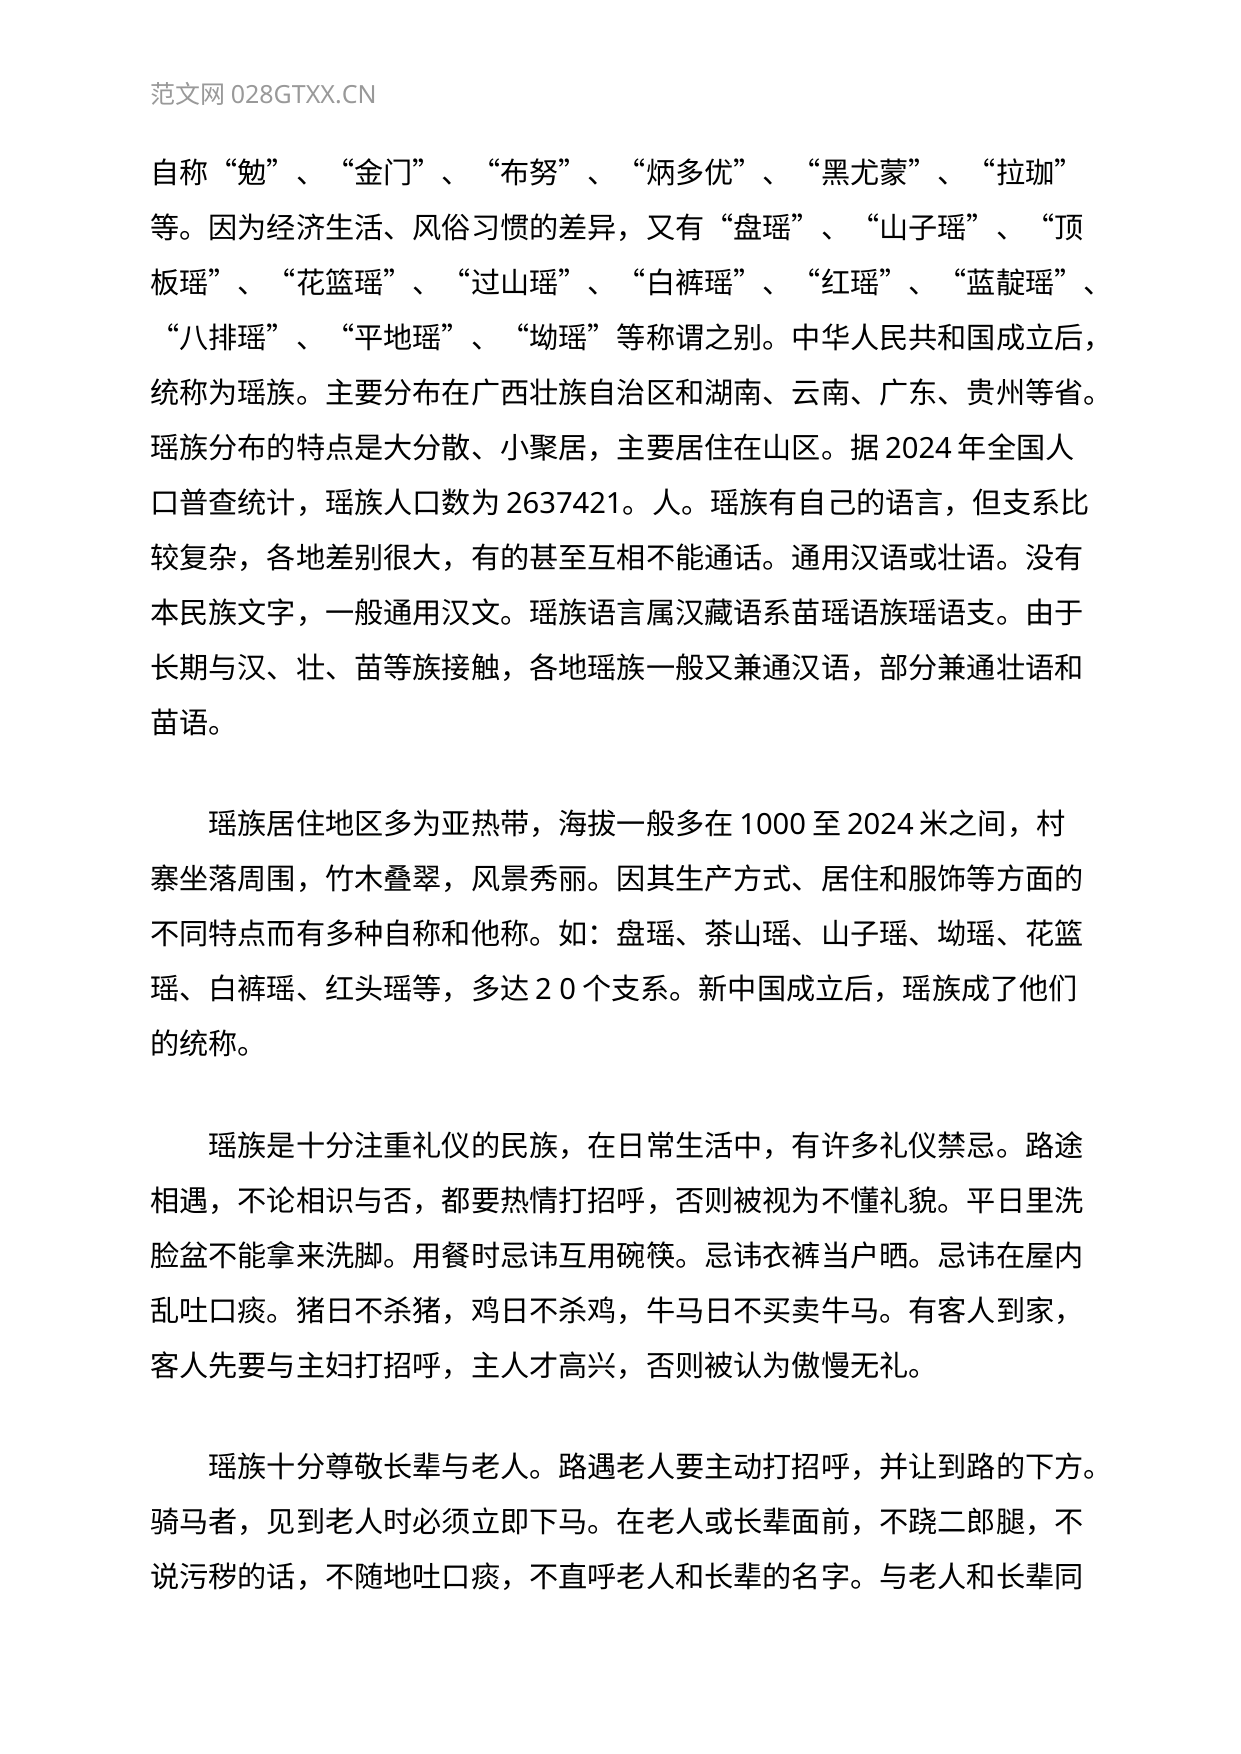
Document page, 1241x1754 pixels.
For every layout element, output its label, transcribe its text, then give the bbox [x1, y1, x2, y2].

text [150, 150, 1090, 741]
text 瑶族居住地区多为亚热带，海拔一般多在1000至2024米之间，村寨坐落周围，竹木叠翠，风景秀丽。因其生产方式、居住和服饰等方面的不同特点而有多种自称和他称。如：盘瑶、茶山瑶、山子瑶、坳瑶、花篮瑶、白裤瑶、红头瑶等，多达2 0个支系。新中国成立后，瑶族成了他们的统称。 [150, 801, 1090, 1063]
text 瑶族是十分注重礼仪的民族，在日常生活中，有许多礼仪禁忌。路途相遇，不论相识与否，都要热情打招呼，否则被视为不懂礼貌。平日里洗脸盆不能拿来洗脚。用餐时忌讳互用碗筷。忌讳衣裤当户晒。忌讳在屋内乱吐口痰。猪日不杀猪，鸡日不杀鸡，牛马日不买卖牛马。有客人到家，客人先要与主妇打招呼，主人才高兴，否则被认为傲慢无礼。 [150, 1122, 1090, 1384]
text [150, 1444, 1090, 1596]
